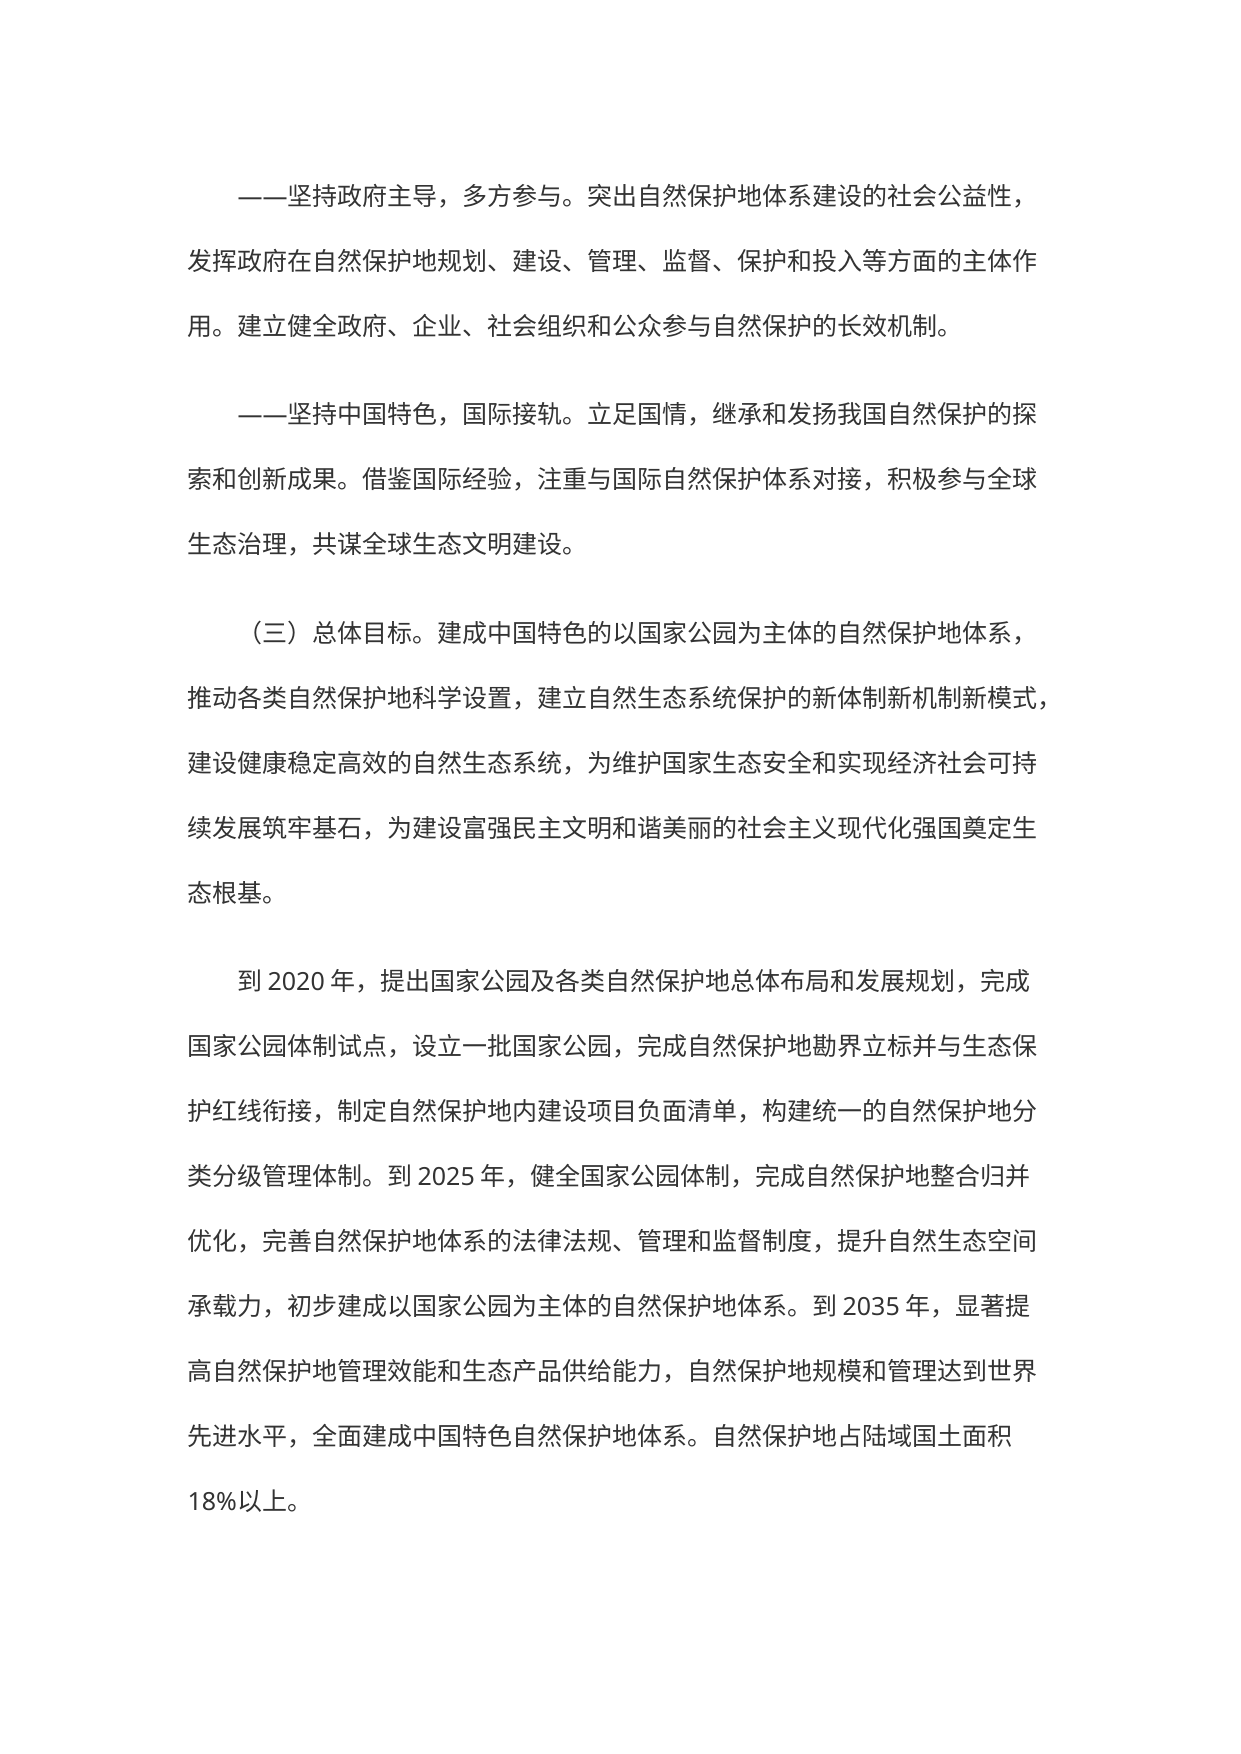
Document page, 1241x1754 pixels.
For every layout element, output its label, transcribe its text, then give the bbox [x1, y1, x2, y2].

text ——坚持政府主导，多方参与。突出自然保护地体系建设的社会公益性，发挥政府在自然保护地规划、建设、管理、监督、保护和投入等方面的主体作用。建立健全政府、企业、社会组织和公众参与自然保护的长效机制。 [187, 162, 1053, 357]
text 到2020年，提出国家公园及各类自然保护地总体布局和发展规划，完成国家公园体制试点，设立一批国家公园，完成自然保护地勘界立标并与生态保护红线衔接，制定自然保护地内建设项目负面清单，构建统一的自然保护地分类分级管理体制。到2025年，健全国家公园体制，完成自然保护地整合归并优化，完善自然保护地体系的法律法规、管理和监督制度，提升自然生态空间承载力，初步建成以国家公园为主体的自然保护地体系。到2035年，显著提高自然保护地管理效能和生态产品供给能力，自然保护地规模和管理达到世界先进水平，全面建成中国特色自然保护地体系。自然保护地占陆域国土面积18%以上。 [187, 947, 1053, 1532]
text （三）总体目标。建成中国特色的以国家公园为主体的自然保护地体系，推动各类自然保护地科学设置，建立自然生态系统保护的新体制新机制新模式，建设健康稳定高效的自然生态系统，为维护国家生态安全和实现经济社会可持续发展筑牢基石，为建设富强民主文明和谐美丽的社会主义现代化强国奠定生态根基。 [187, 599, 1053, 924]
text ——坚持中国特色，国际接轨。立足国情，继承和发扬我国自然保护的探索和创新成果。借鉴国际经验，注重与国际自然保护体系对接，积极参与全球生态治理，共谋全球生态文明建设。 [187, 380, 1053, 575]
